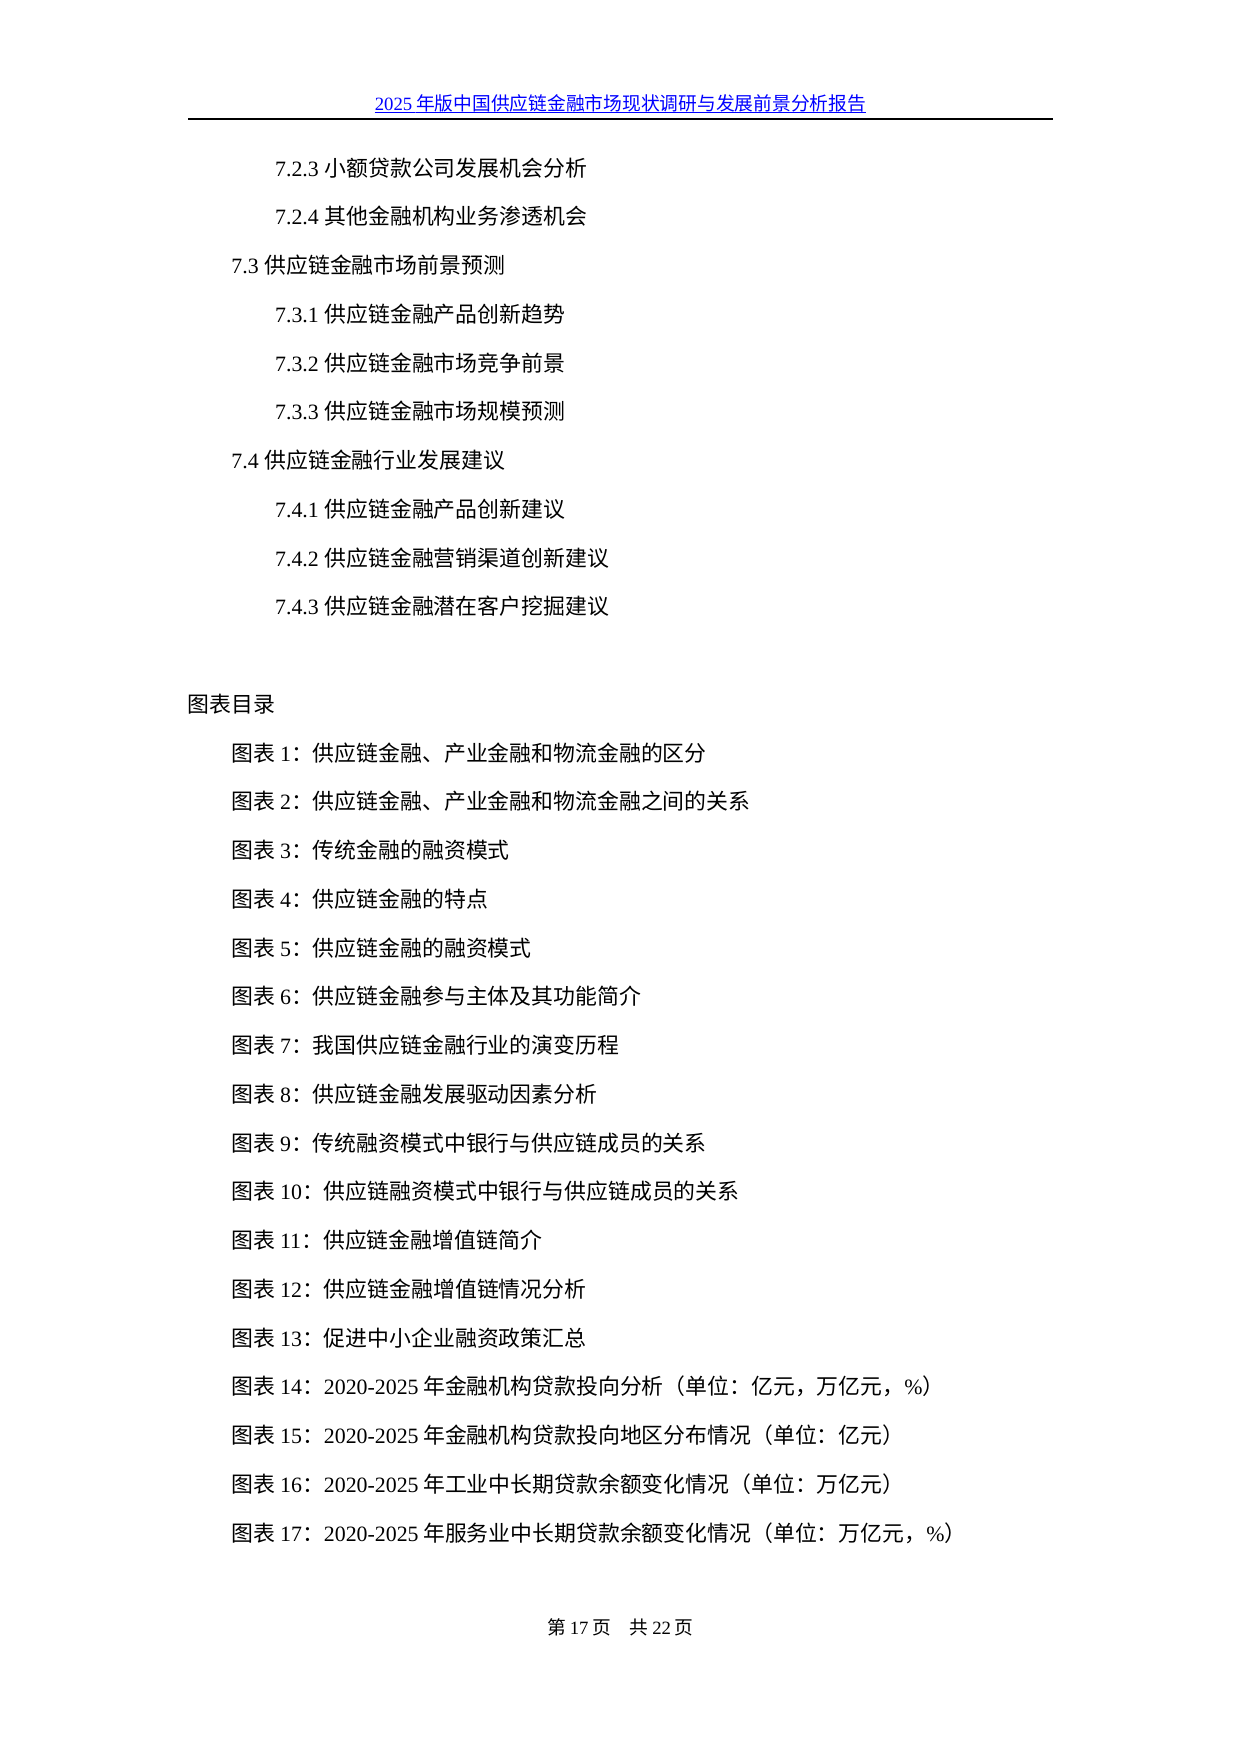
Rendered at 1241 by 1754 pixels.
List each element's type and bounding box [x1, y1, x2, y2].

text [187, 150, 1053, 1548]
